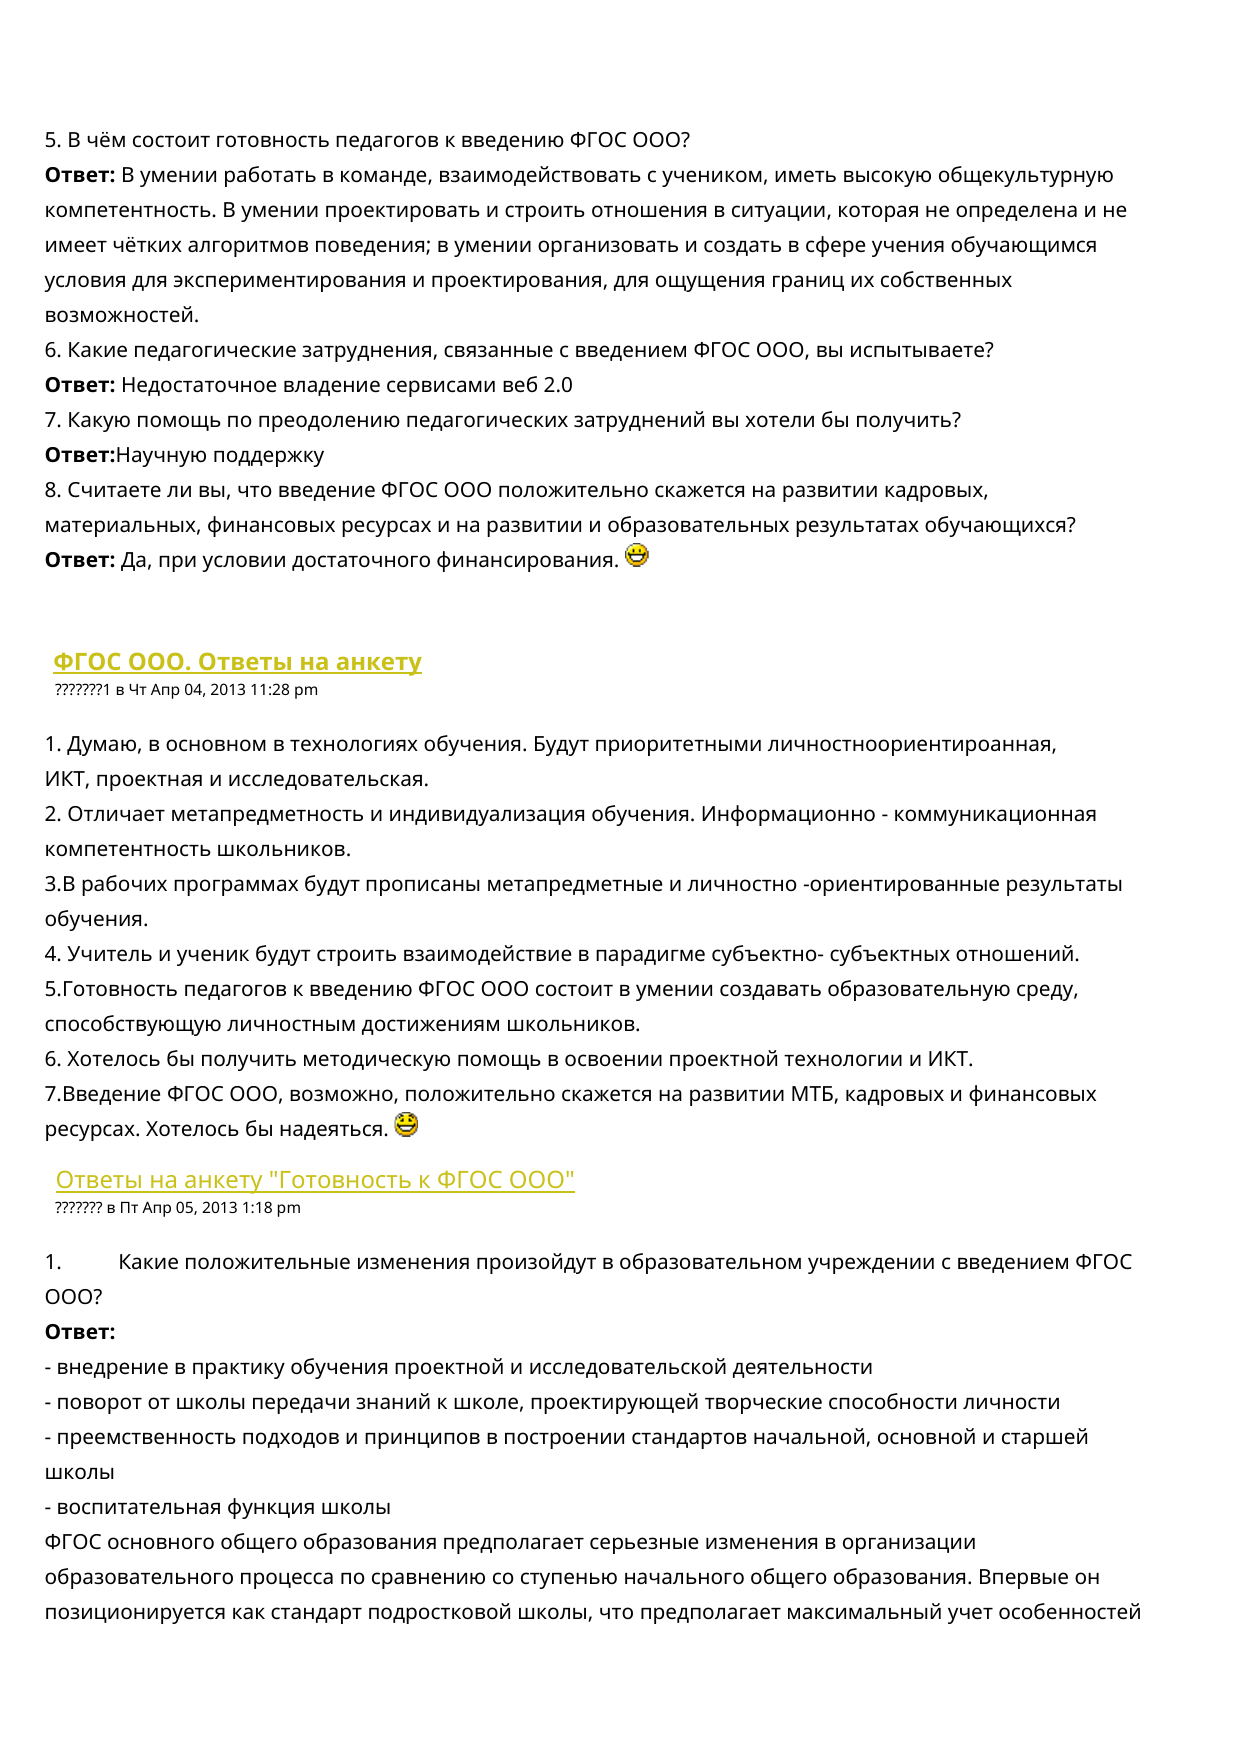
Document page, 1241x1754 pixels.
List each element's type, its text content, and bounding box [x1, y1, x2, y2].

text Ответы на анкету "Готовность к ФГОС ООО" [44, 1163, 1152, 1196]
text 1. Думаю, в основном в технологиях обучения. Будут приоритетными личностнoориентироанная, ИКТ, проектная и исследовательская. 2. Отличает метапредметность и индивидуализация обучения. Информационно - коммуникационная компетентность школьников. 3.В рабочих программах будут прописаны метапредметные и личностно -ориентированные результаты обучения. 4. Учитель и ученик будут строить взаимодействие в парадигме субъектно- субъектных отношений. 5.Готовность педагогов к введению ФГОС ООО состоит в умении создавать образовательную среду, способствующую личностным достижениям школьников. 6. Хотелось бы получить методическую помощь в освоении проектной технологии и ИКТ. 7.Введение ФГОС ООО, возможно, положительно скажется на развитии МТБ, кадровых и финансовых ресурсах. Хотелось бы надеяться. [44, 722, 1152, 1142]
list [44, 1241, 1152, 1626]
text ???????1 в Чт Апр 04, 2013 11:28 pm [44, 677, 777, 707]
subtitle ФГОС ООО. Ответы на анкету [44, 645, 1152, 677]
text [44, 118, 1152, 573]
picture [394, 1112, 418, 1137]
text ??????? в Пт Апр 05, 2013 1:18 pm [44, 1196, 777, 1226]
picture [625, 543, 649, 567]
